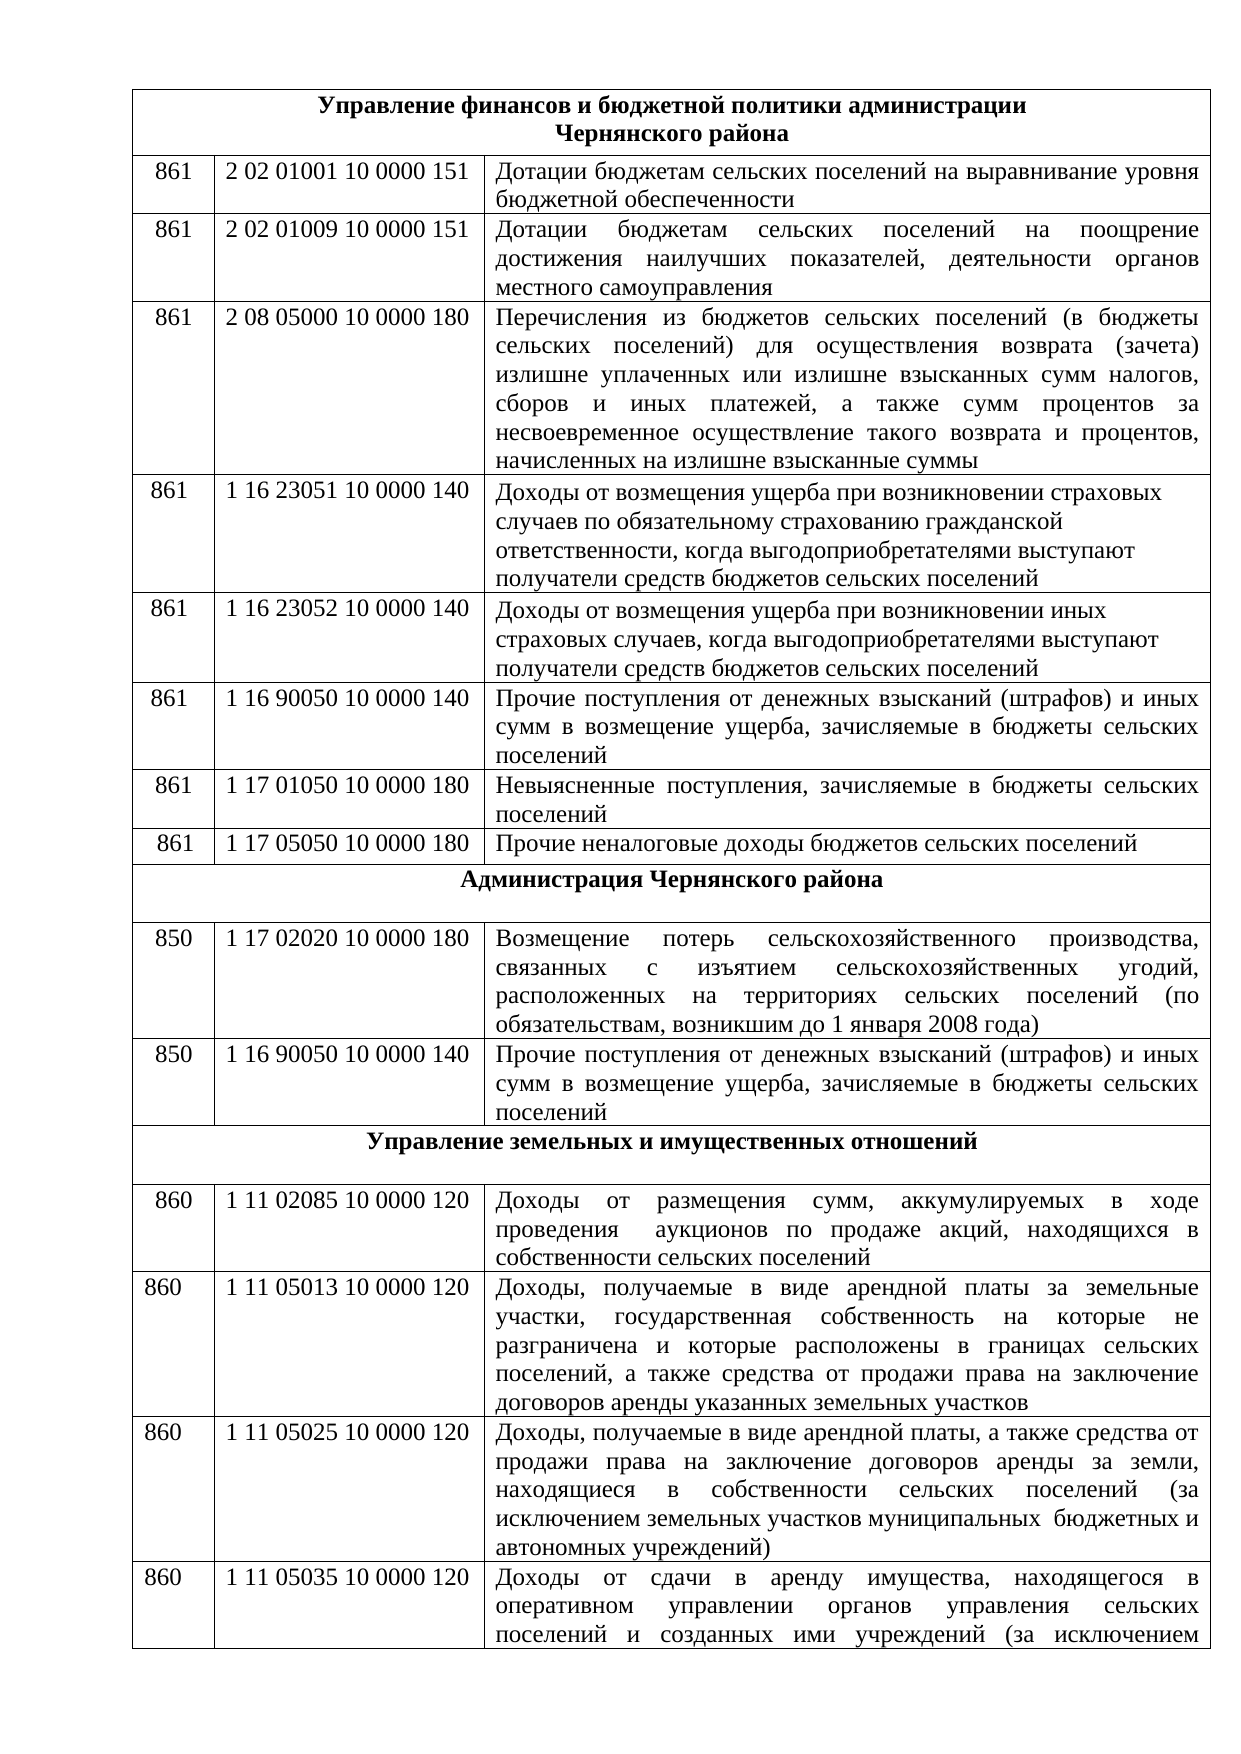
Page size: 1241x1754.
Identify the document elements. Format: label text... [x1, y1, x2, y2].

table_cell Администрация Чернянского района [133, 865, 1210, 922]
table_cell 1 11 05013 10 0000 120 [215, 1272, 484, 1416]
table_cell 861 [133, 593, 214, 682]
table_cell Доходы от возмещения ущерба при возникновении иных страховых случаев, когда выгодоприобретателями выступают получатели средств бюджетов сельских поселений [485, 593, 1210, 682]
table_cell Прочие поступления от денежных взысканий (штрафов) и иных сумм в возмещение ущерба, зачисляемые в бюджеты сельских поселений [485, 1039, 1210, 1125]
table_cell 861 [133, 475, 214, 592]
table_cell 860 [133, 1417, 214, 1561]
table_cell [485, 1562, 1210, 1648]
table_cell 1 11 05025 10 0000 120 [215, 1417, 484, 1561]
table_cell Управление земельных и имущественных отношений [133, 1126, 1210, 1184]
table_cell 1 17 05050 10 0000 180 [215, 829, 484, 863]
table_cell Перечисления из бюджетов сельских поселений (в бюджеты сельских поселений) для осуществления возврата (зачета) излишне уплаченных или излишне взысканных сумм налогов, сборов и иных платежей, а также сумм процентов за несвоевременное осуществление такого возврата и процентов, начисленных на излишне взысканные суммы [485, 302, 1210, 474]
table_cell 850 [133, 1039, 214, 1125]
table_cell Доходы, получаемые в виде арендной платы за земельные участки, государственная собственность на которые не разграничена и которые расположены в границах сельских поселений, а также средства от продажи права на заключение договоров аренды указанных земельных участков [485, 1272, 1210, 1416]
table_cell 1 16 90050 10 0000 140 [215, 1039, 484, 1125]
table_cell 861 [133, 156, 214, 213]
table_cell 861 [133, 302, 214, 474]
table_cell 860 [133, 1185, 214, 1271]
table_cell Доходы от возмещения ущерба при возникновении страховых случаев по обязательному страхованию гражданской ответственности, когда выгодоприобретателями выступают получатели средств бюджетов сельских поселений [485, 475, 1210, 592]
table_cell Доходы, получаемые в виде арендной платы, а также средства от продажи права на заключение договоров аренды за земли, находящиеся в собственности сельских поселений (за исключением земельных участков муниципальных бюджетных и автономных учреждений) [485, 1417, 1210, 1561]
table_cell 2 02 01001 10 0000 151 [215, 156, 484, 213]
table_cell 850 [133, 923, 214, 1038]
table_cell Невыясненные поступления, зачисляемые в бюджеты сельских поселений [485, 770, 1210, 827]
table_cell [215, 1562, 484, 1648]
table_cell 861 [133, 829, 214, 863]
table_cell Прочие неналоговые доходы бюджетов сельских поселений [485, 829, 1210, 863]
table_cell Доходы от размещения сумм, аккумулируемых в ходе проведения аукционов по продаже акций, находящихся в собственности сельских поселений [485, 1185, 1210, 1271]
table_cell Дотации бюджетам сельских поселений на выравнивание уровня бюджетной обеспеченности [485, 156, 1210, 213]
table_cell 861 [133, 214, 214, 301]
table_cell Возмещение потерь сельскохозяйственного производства, связанных с изъятием сельскохозяйственных угодий, расположенных на территориях сельских поселений (по обязательствам, возникшим до 1 января 2008 года) [485, 923, 1210, 1038]
table_cell 861 [133, 770, 214, 827]
table_cell 2 02 01009 10 0000 151 [215, 214, 484, 301]
table_cell Прочие поступления от денежных взысканий (штрафов) и иных сумм в возмещение ущерба, зачисляемые в бюджеты сельских поселений [485, 683, 1210, 769]
table_cell 861 [133, 683, 214, 769]
table_cell Управление финансов и бюджетной политики администрации Чернянского района [133, 90, 1210, 155]
table_cell 1 17 01050 10 0000 180 [215, 770, 484, 827]
table_cell 2 08 05000 10 0000 180 [215, 302, 484, 474]
table_cell Дотации бюджетам сельских поселений на поощрение достижения наилучших показателей, деятельности органов местного самоуправления [485, 214, 1210, 301]
table_cell 1 16 23052 10 0000 140 [215, 593, 484, 682]
table_cell 860 [133, 1272, 214, 1416]
table_cell 1 17 02020 10 0000 180 [215, 923, 484, 1038]
table_cell 1 16 23051 10 0000 140 [215, 475, 484, 592]
table_cell 1 16 90050 10 0000 140 [215, 683, 484, 769]
table_cell 860 [133, 1562, 214, 1648]
table_cell 1 11 02085 10 0000 120 [215, 1185, 484, 1271]
